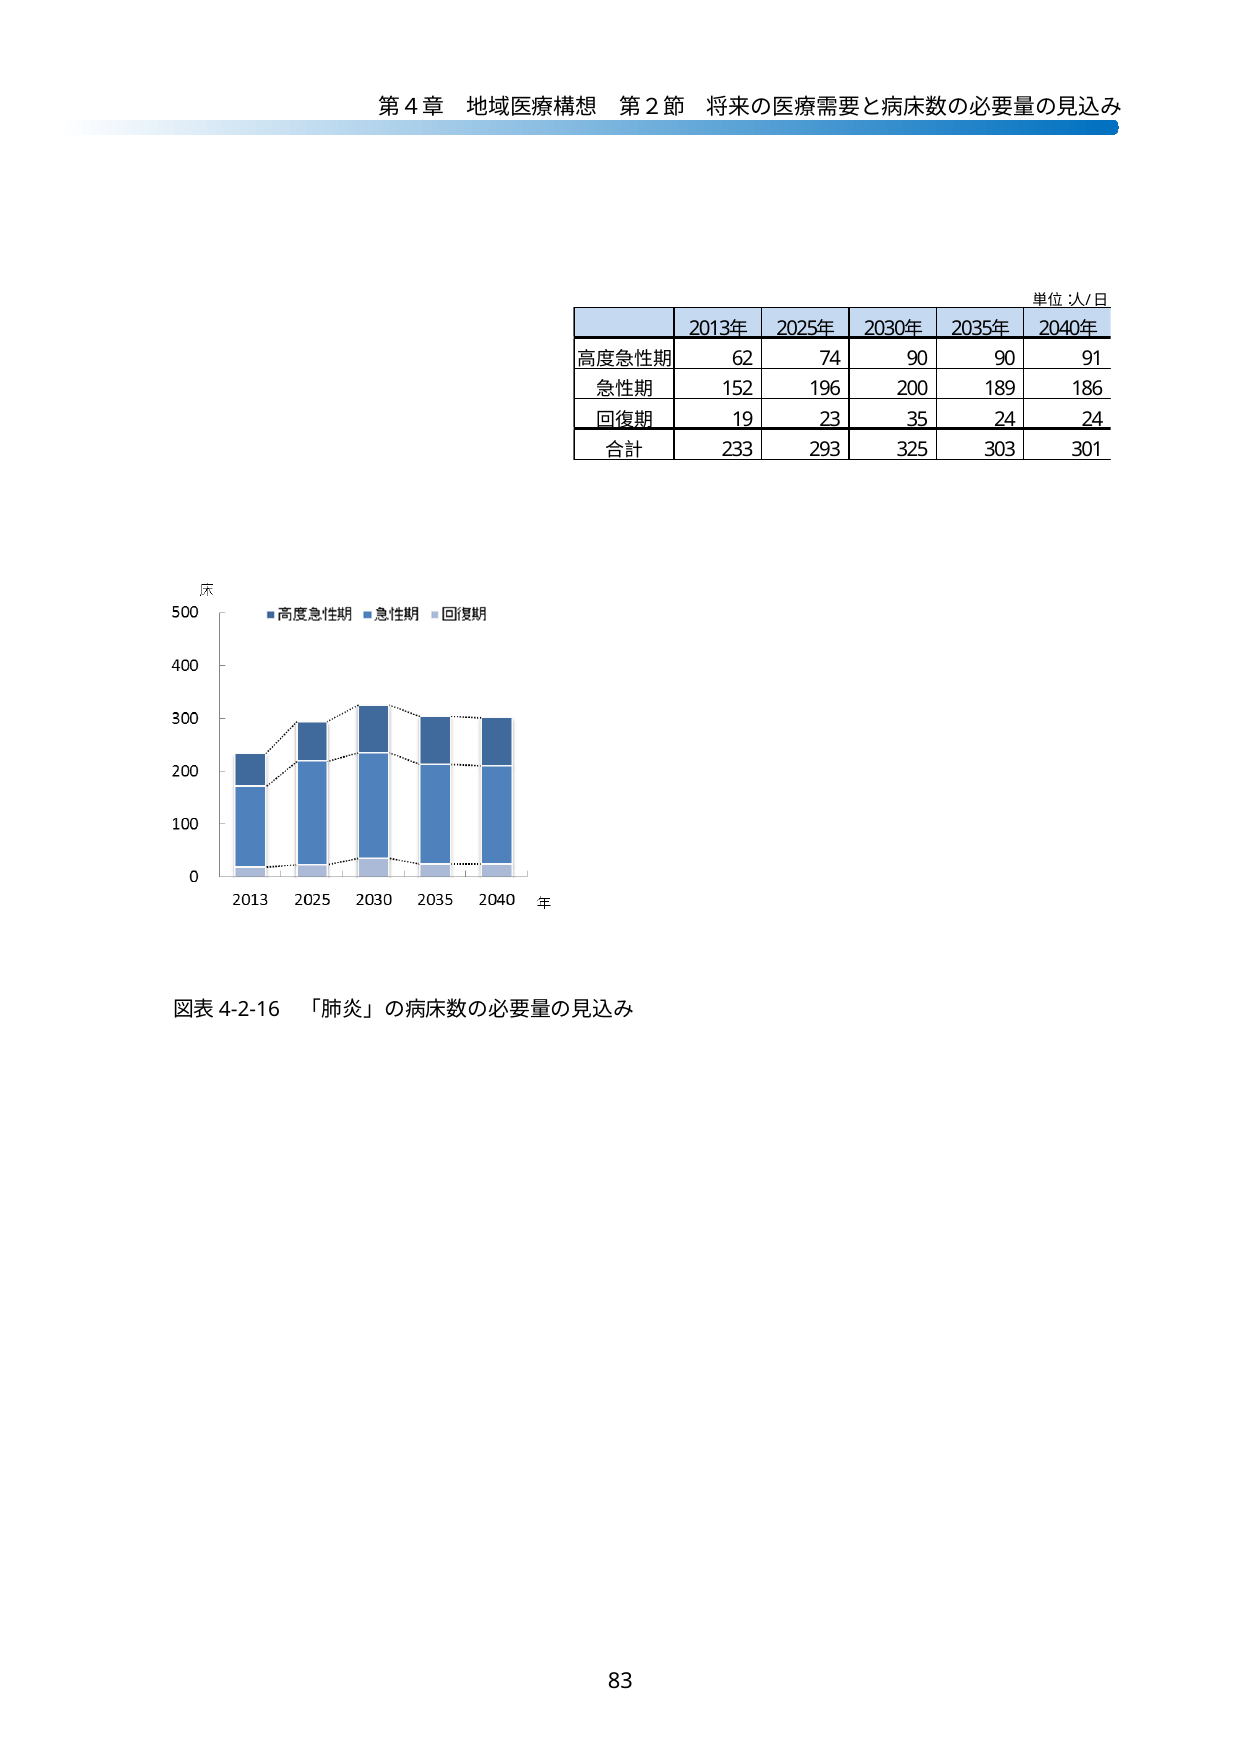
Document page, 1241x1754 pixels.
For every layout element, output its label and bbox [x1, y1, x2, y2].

picture [129, 568, 556, 923]
